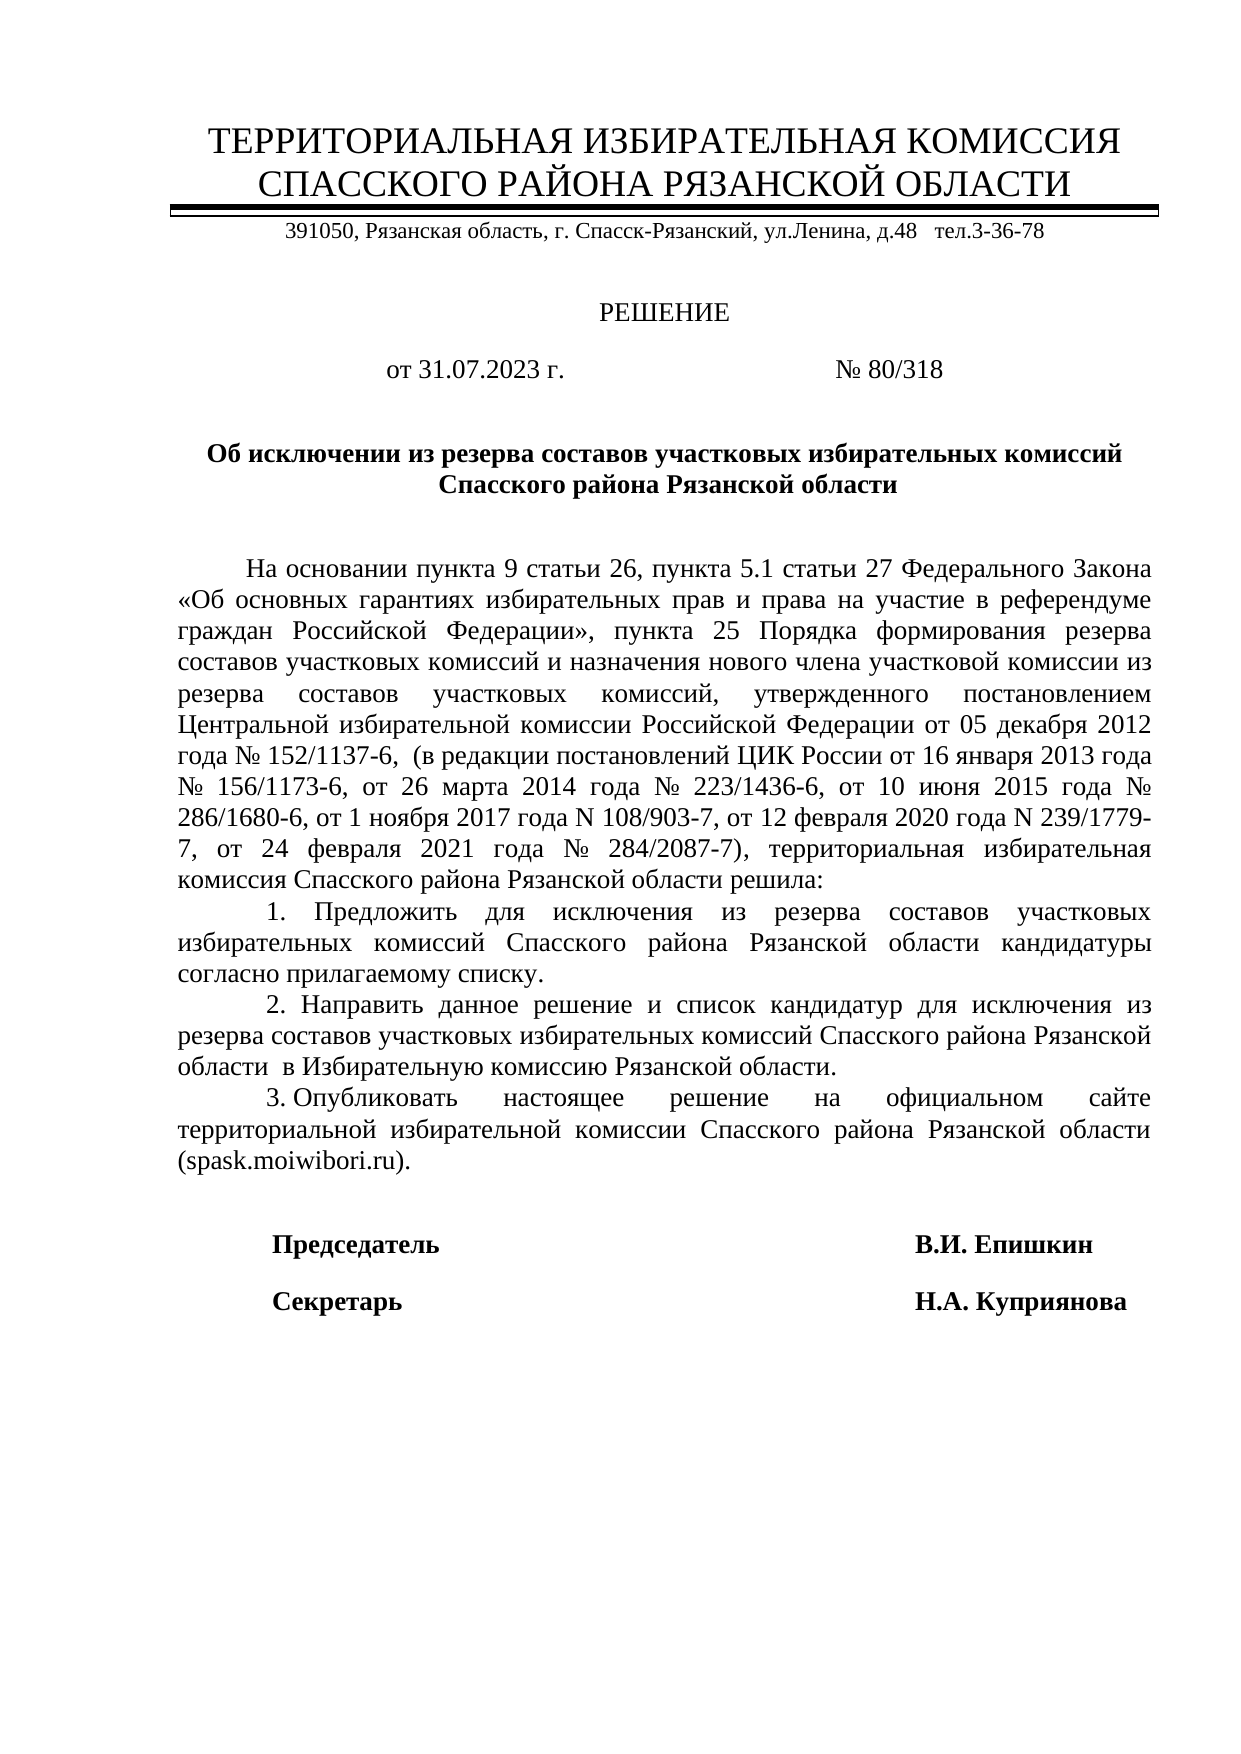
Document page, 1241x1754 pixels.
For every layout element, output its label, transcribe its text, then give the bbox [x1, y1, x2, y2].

text ТЕРРИТОРИАЛЬНАЯ ИЗБИРАТЕЛЬНАЯ КОМИССИЯ [177, 118, 1152, 161]
text СПАССКОГО РАЙОНА РЯЗАНСКОЙ ОБЛАСТИ [177, 161, 1152, 204]
text Председатель В.И. Епишкин [177, 1228, 1152, 1259]
text Спасского района Рязанской области [177, 468, 1152, 499]
text 391050, Рязанская область, г. Спасск-Рязанский, ул.Ленина, д.48 тел.3-36-78 [177, 217, 1152, 243]
text 3. Опубликовать настоящее решение на официальном сайте территориальной избирательной комиссии Спасского района Рязанской области (spask.moiwibori.ru). [177, 1082, 1152, 1175]
text 1. Предложить для исключения из резерва составов участковых избирательных комиссий Спасского района Рязанской области кандидатуры согласно прилагаемому списку. [177, 895, 1152, 988]
text 2. Направить данное решение и список кандидатур для исключения из резерва составов участковых избирательных комиссий Спасского района Рязанской области в Избирательную комиссию Рязанской области. [177, 988, 1152, 1082]
text Об исключении из резерва составов участковых избирательных комиссий [177, 437, 1152, 468]
text Секретарь Н.А. Куприянова [177, 1285, 1152, 1316]
table_header [171, 210, 1158, 215]
text от 31.07.2023 г. № 80/318 [177, 353, 1152, 384]
text РЕШЕНИЕ [177, 296, 1152, 327]
text На основании пункта 9 статьи 26, пункта 5.1 статьи 27 Федерального Закона «Об основных гарантиях избирательных прав и права на участие в референдуме граждан Российской Федерации», пункта 25 Порядка формирования резерва составов участковых комиссий и назначения нового члена участковой комиссии из резерва составов участковых комиссий, утвержденного постановлением Центральной избирательной комиссии Российской Федерации от 05 декабря 2012 года № 152/1137-6, (в редакции постановлений ЦИК России от 16 января 2013 года № 156/1173-6, от 26 марта 2014 года № 223/1436-6, от 10 июня 2015 года № 286/1680-6, от 1 ноября 2017 года N 108/903-7, от 12 февраля 2020 года N 239/1779-7, от 24 февраля 2021 года № 284/2087-7), территориальная избирательная комиссия Спасского района Рязанской области решила: [177, 552, 1152, 895]
